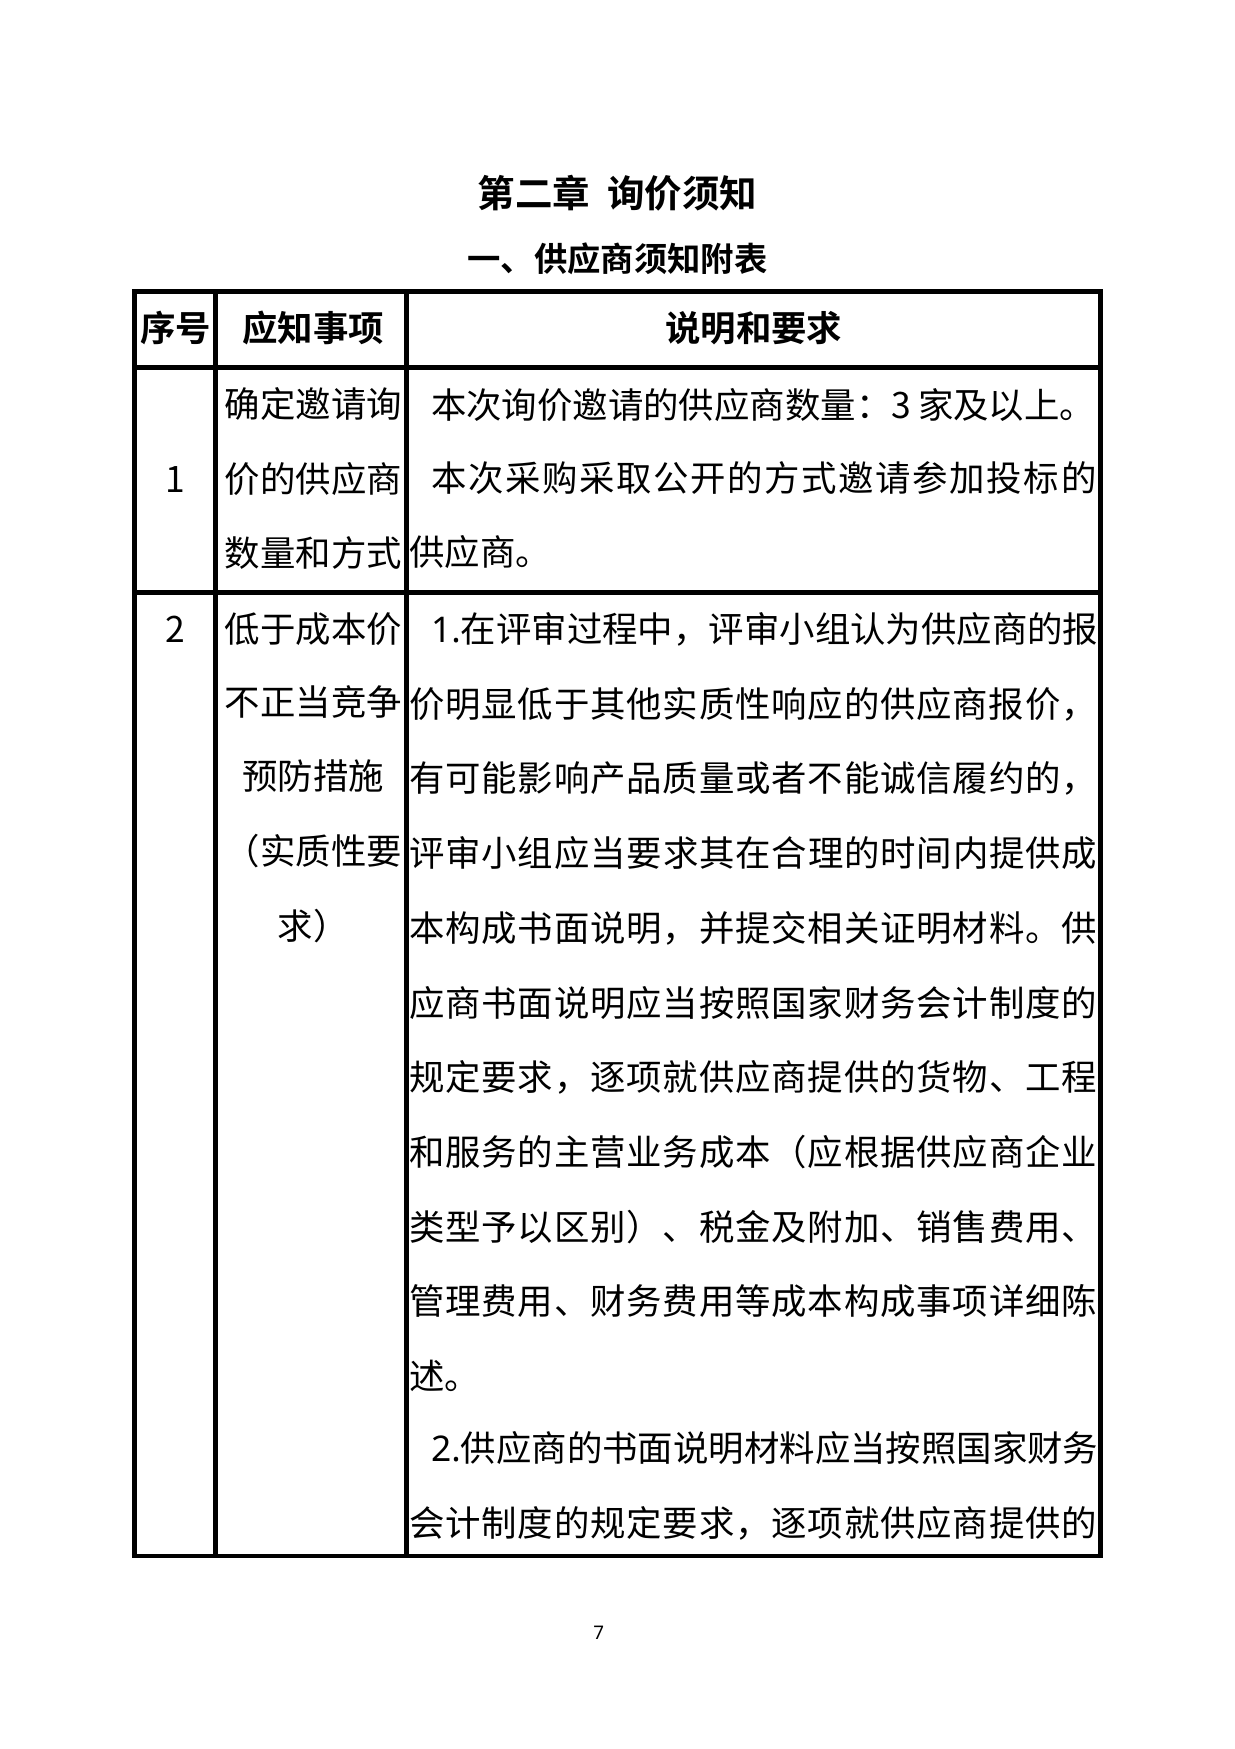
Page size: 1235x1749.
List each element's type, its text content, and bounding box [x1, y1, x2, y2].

table_cell 低于成本价 不正当竞争预防措施（实质性要求） [218, 595, 404, 1554]
table_cell 2 [137, 595, 213, 1554]
table_header 序号 [137, 294, 213, 365]
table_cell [409, 595, 1098, 1554]
table_cell 1 [137, 370, 213, 590]
text 一、供应商须知附表 [187, 224, 1047, 289]
table_cell 确定邀请询价的供应商数量和方式 [218, 370, 404, 590]
table_cell 本次询价邀请的供应商数量：3家及以上。 本次采购采取公开的方式邀请参加投标的供应商。 [409, 370, 1098, 590]
table_header 说明和要求 [409, 294, 1098, 365]
table_header 应知事项 [218, 294, 404, 365]
text 第二章 询价须知 [187, 159, 1047, 224]
